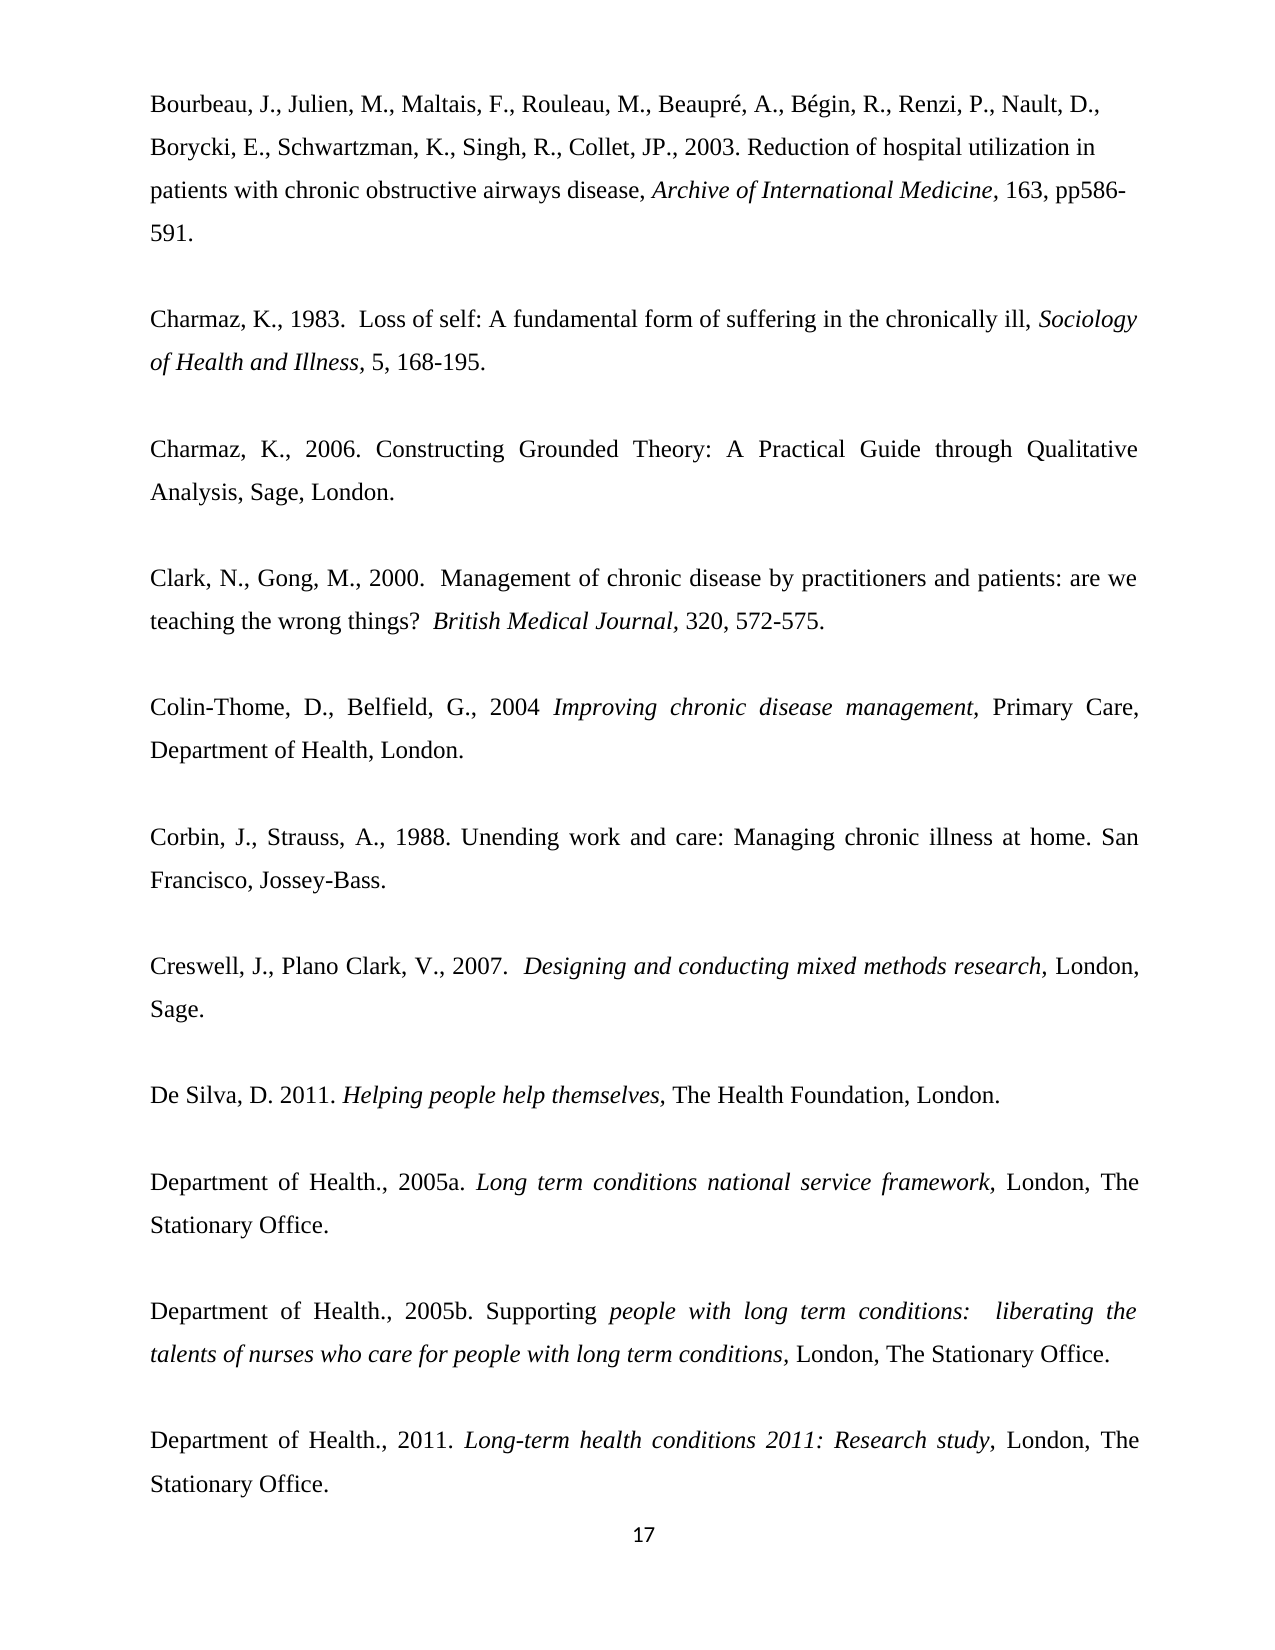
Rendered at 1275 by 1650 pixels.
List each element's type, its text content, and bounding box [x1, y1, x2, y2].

text Clark, N., Gong, M., 2000. Management of chronic disease by practitioners and patients: are we teaching the wrong things? British Medical Journal, 320, 572-575. [150, 563, 1139, 635]
text De Silva, D. 2011. Helping people help themselves, The Health Foundation, London. [150, 1081, 1139, 1109]
text Bourbeau, J., Julien, M., Maltais, F., Rouleau, M., Beaupré, A., Bégin, R., Renzi, P., Nault, D., Borycki, E., Schwartzman, K., Singh, R., Collet, JP., 2003. Reduction of hospital utilization in patients with chronic obstructive airways disease, Archive of International Medicine, 163, pp586-591. [150, 89, 1139, 247]
text Charmaz, K., 2006. Constructing Grounded Theory: A Practical Guide through Qualitative Analysis, Sage, London. [150, 434, 1139, 506]
text Corbin, J., Strauss, A., 1988. Unending work and care: Managing chronic illness at home. San Francisco, Jossey-Bass. [150, 822, 1139, 894]
text Department of Health., 2005a. Long term conditions national service framework, London, The Stationary Office. [150, 1167, 1139, 1239]
text Department of Health., 2005b. Supporting people with long term conditions: liberating the talents of nurses who care for people with long term conditions, London, The Stationary Office. [150, 1296, 1139, 1368]
text Department of Health., 2011. Long-term health conditions 2011: Research study, London, The Stationary Office. [150, 1426, 1139, 1497]
text Charmaz, K., 1983. Loss of self: A fundamental form of suffering in the chronically ill, Sociology of Health and Illness, 5, 168-195. [150, 304, 1139, 376]
text Colin-Thome, D., Belfield, G., 2004 Improving chronic disease management, Primary Care, Department of Health, London. [150, 692, 1139, 764]
text Creswell, J., Plano Clark, V., 2007. Designing and conducting mixed methods research, London, Sage. [150, 951, 1139, 1023]
